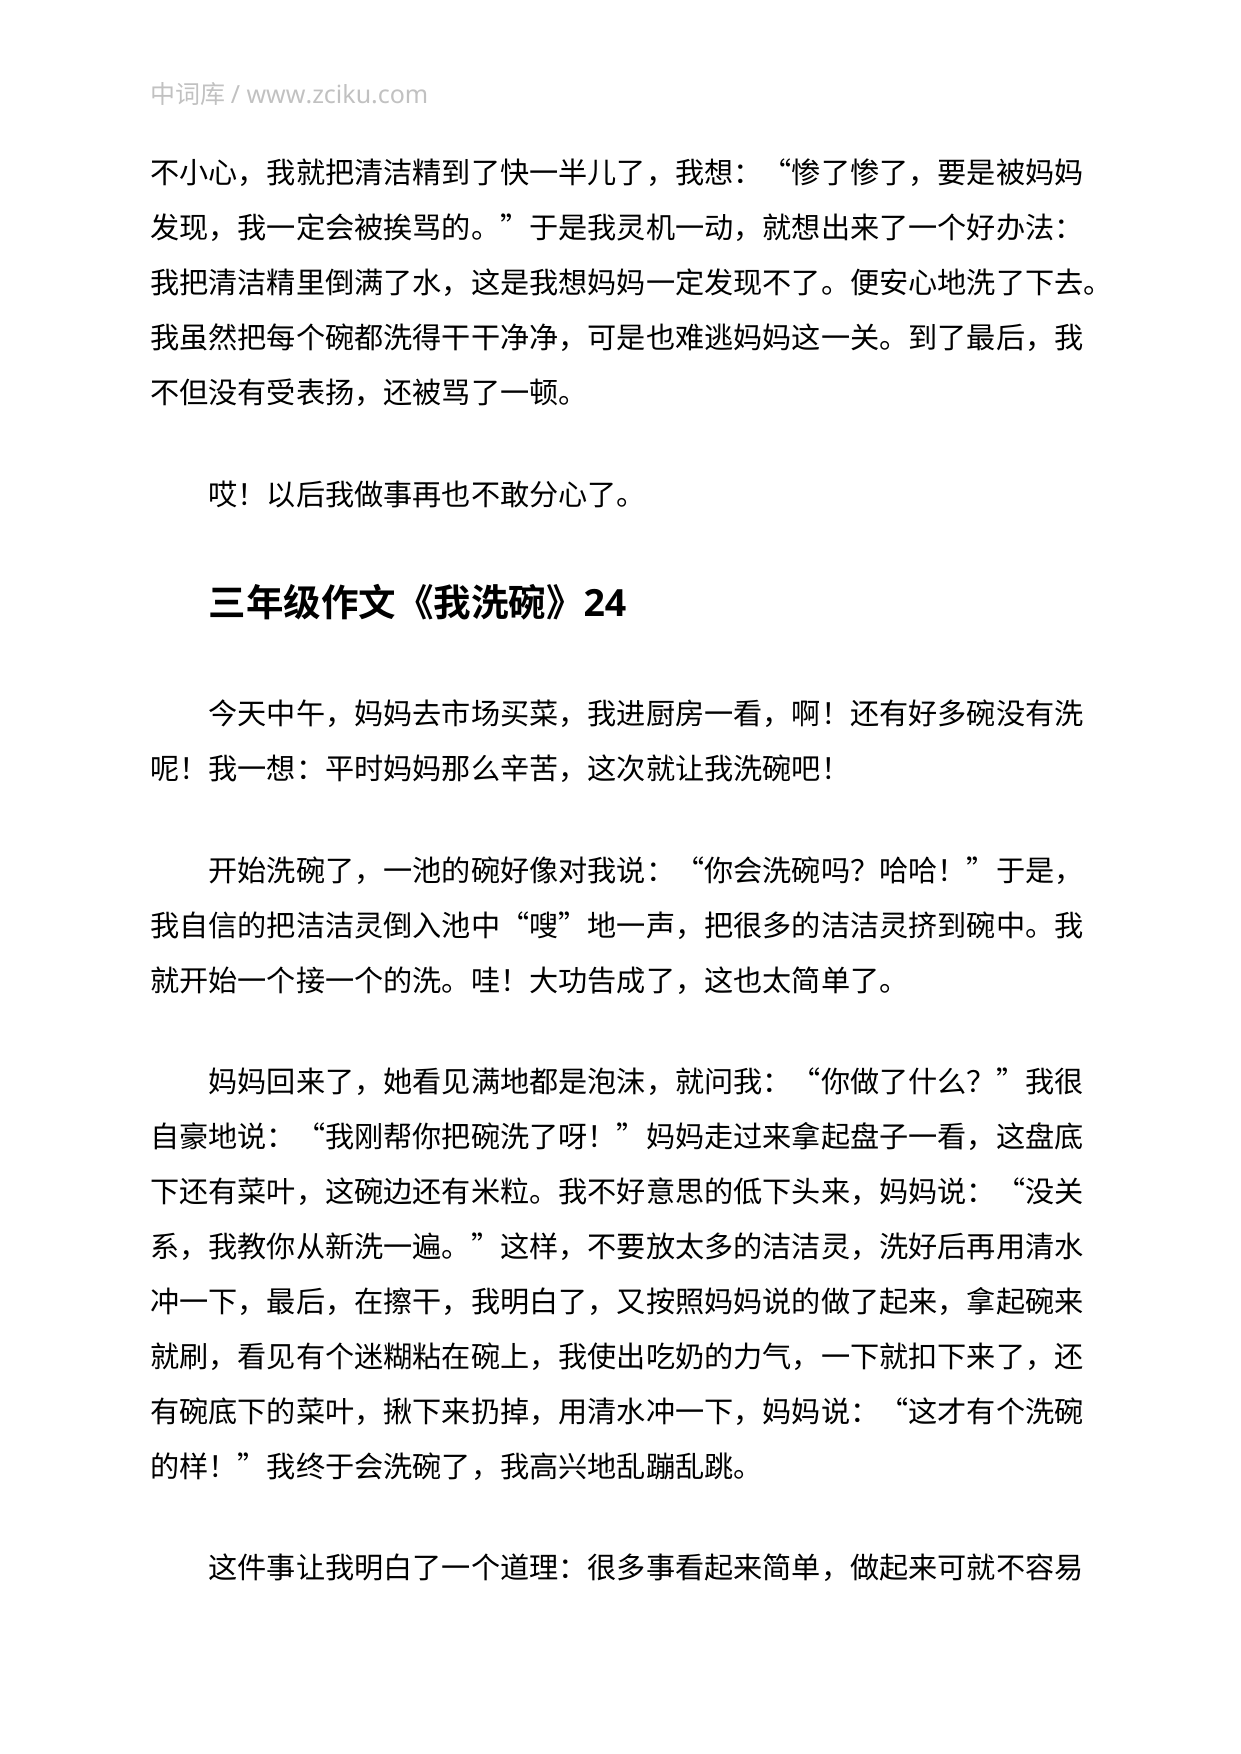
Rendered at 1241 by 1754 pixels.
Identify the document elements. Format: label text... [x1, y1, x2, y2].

text 妈妈回来了，她看见满地都是泡沫，就问我：“你做了什么？”我很自豪地说：“我刚帮你把碗洗了呀！”妈妈走过来拿起盘子一看，这盘底下还有菜叶，这碗边还有米粒。我不好意思的低下头来，妈妈说：“没关系，我教你从新洗一遍。”这样，不要放太多的洁洁灵，洗好后再用清水冲一下，最后，在擦干，我明白了，又按照妈妈说的做了起来，拿起碗来就刷，看见有个迷糊粘在碗上，我使出吃奶的力气，一下就扣下来了，还有碗底下的菜叶，揪下来扔掉，用清水冲一下，妈妈说：“这才有个洗碗的样！”我终于会洗碗了，我高兴地乱蹦乱跳。 [150, 1059, 1090, 1486]
text 今天中午，妈妈去市场买菜，我进厨房一看，啊！还有好多碗没有洗呢！我一想：平时妈妈那么辛苦，这次就让我洗碗吧！ [150, 691, 1090, 788]
text 哎！以后我做事再也不敢分心了。 [150, 471, 1090, 514]
text 开始洗碗了，一池的碗好像对我说：“你会洗碗吗？哈哈！”于是，我自信的把洁洁灵倒入池中“嗖”地一声，把很多的洁洁灵挤到碗中。我就开始一个接一个的洗。哇！大功告成了，这也太简单了。 [150, 847, 1090, 999]
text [150, 1545, 1090, 1587]
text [150, 150, 1090, 412]
text 三年级作文《我洗碗》24 [150, 573, 1090, 628]
